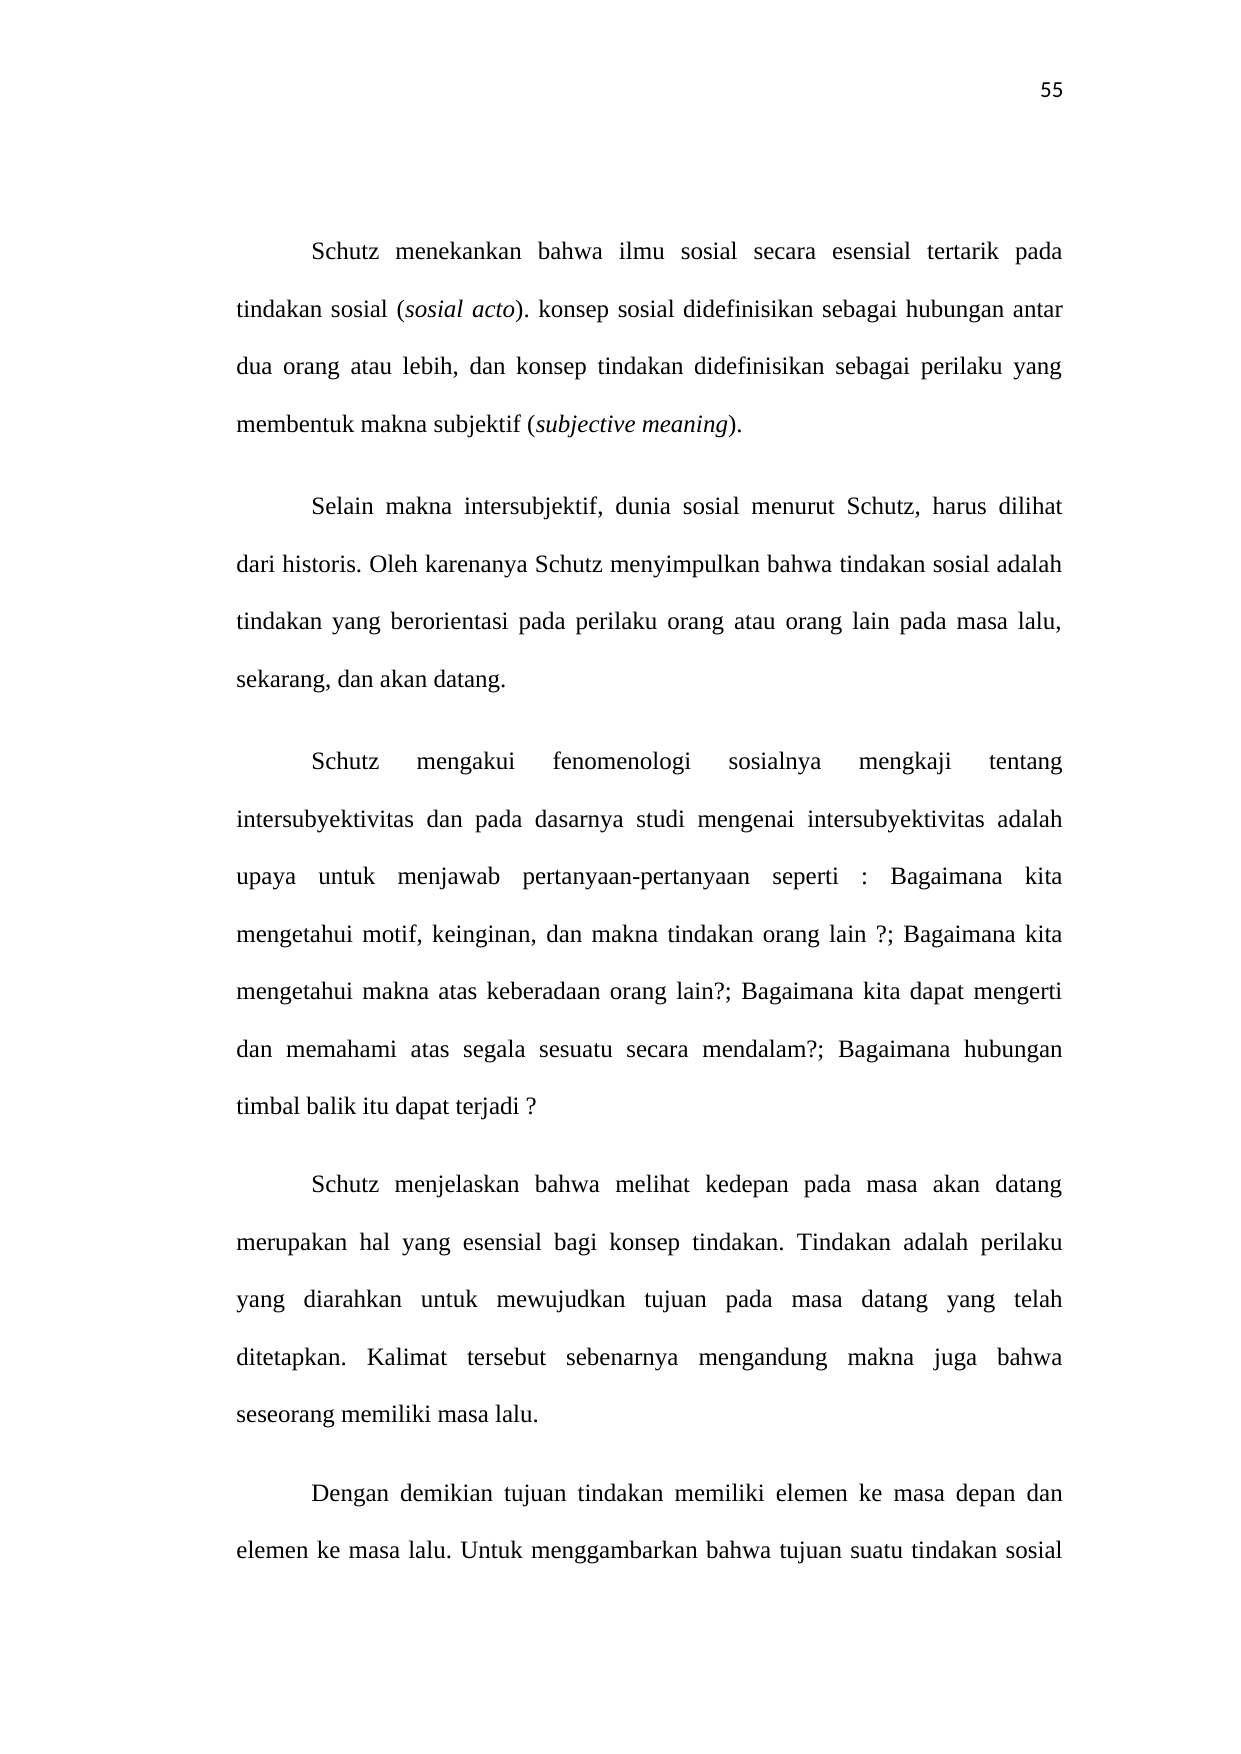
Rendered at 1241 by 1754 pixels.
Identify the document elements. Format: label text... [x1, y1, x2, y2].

text Schutz menjelaskan bahwa melihat kedepan pada masa akan datang merupakan hal yang esensial bagi konsep tindakan. Tindakan adalah perilaku yang diarahkan untuk mewujudkan tujuan pada masa datang yang telah ditetapkan. Kalimat tersebut sebenarnya mengandung makna juga bahwa seseorang memiliki masa lalu. [236, 1169, 1063, 1428]
text Selain makna intersubjektif, dunia sosial menurut Schutz, harus dilihat dari historis. Oleh karenanya Schutz menyimpulkan bahwa tindakan sosial adalah tindakan yang berorientasi pada perilaku orang atau orang lain pada masa lalu, sekarang, dan akan datang. [236, 491, 1063, 692]
text Schutz mengakui fenomenologi sosialnya mengkaji tentang intersubyektivitas dan pada dasarnya studi mengenai intersubyektivitas adalah upaya untuk menjawab pertanyaan-pertanyaan seperti : Bagaimana kita mengetahui motif, keinginan, dan makna tindakan orang lain ?; Bagaimana kita mengetahui makna atas keberadaan orang lain?; Bagaimana kita dapat mengerti dan memahami atas segala sesuatu secara mendalam?; Bagaimana hubungan timbal balik itu dapat terjadi ? [236, 746, 1063, 1120]
text Schutz menekankan bahwa ilmu sosial secara esensial tertarik pada tindakan sosial (sosial acto). konsep sosial didefinisikan sebagai hubungan antar dua orang atau lebih, dan konsep tindakan didefinisikan sebagai perilaku yang membentuk makna subjektif (subjective meaning). [236, 236, 1063, 437]
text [236, 1478, 1063, 1564]
